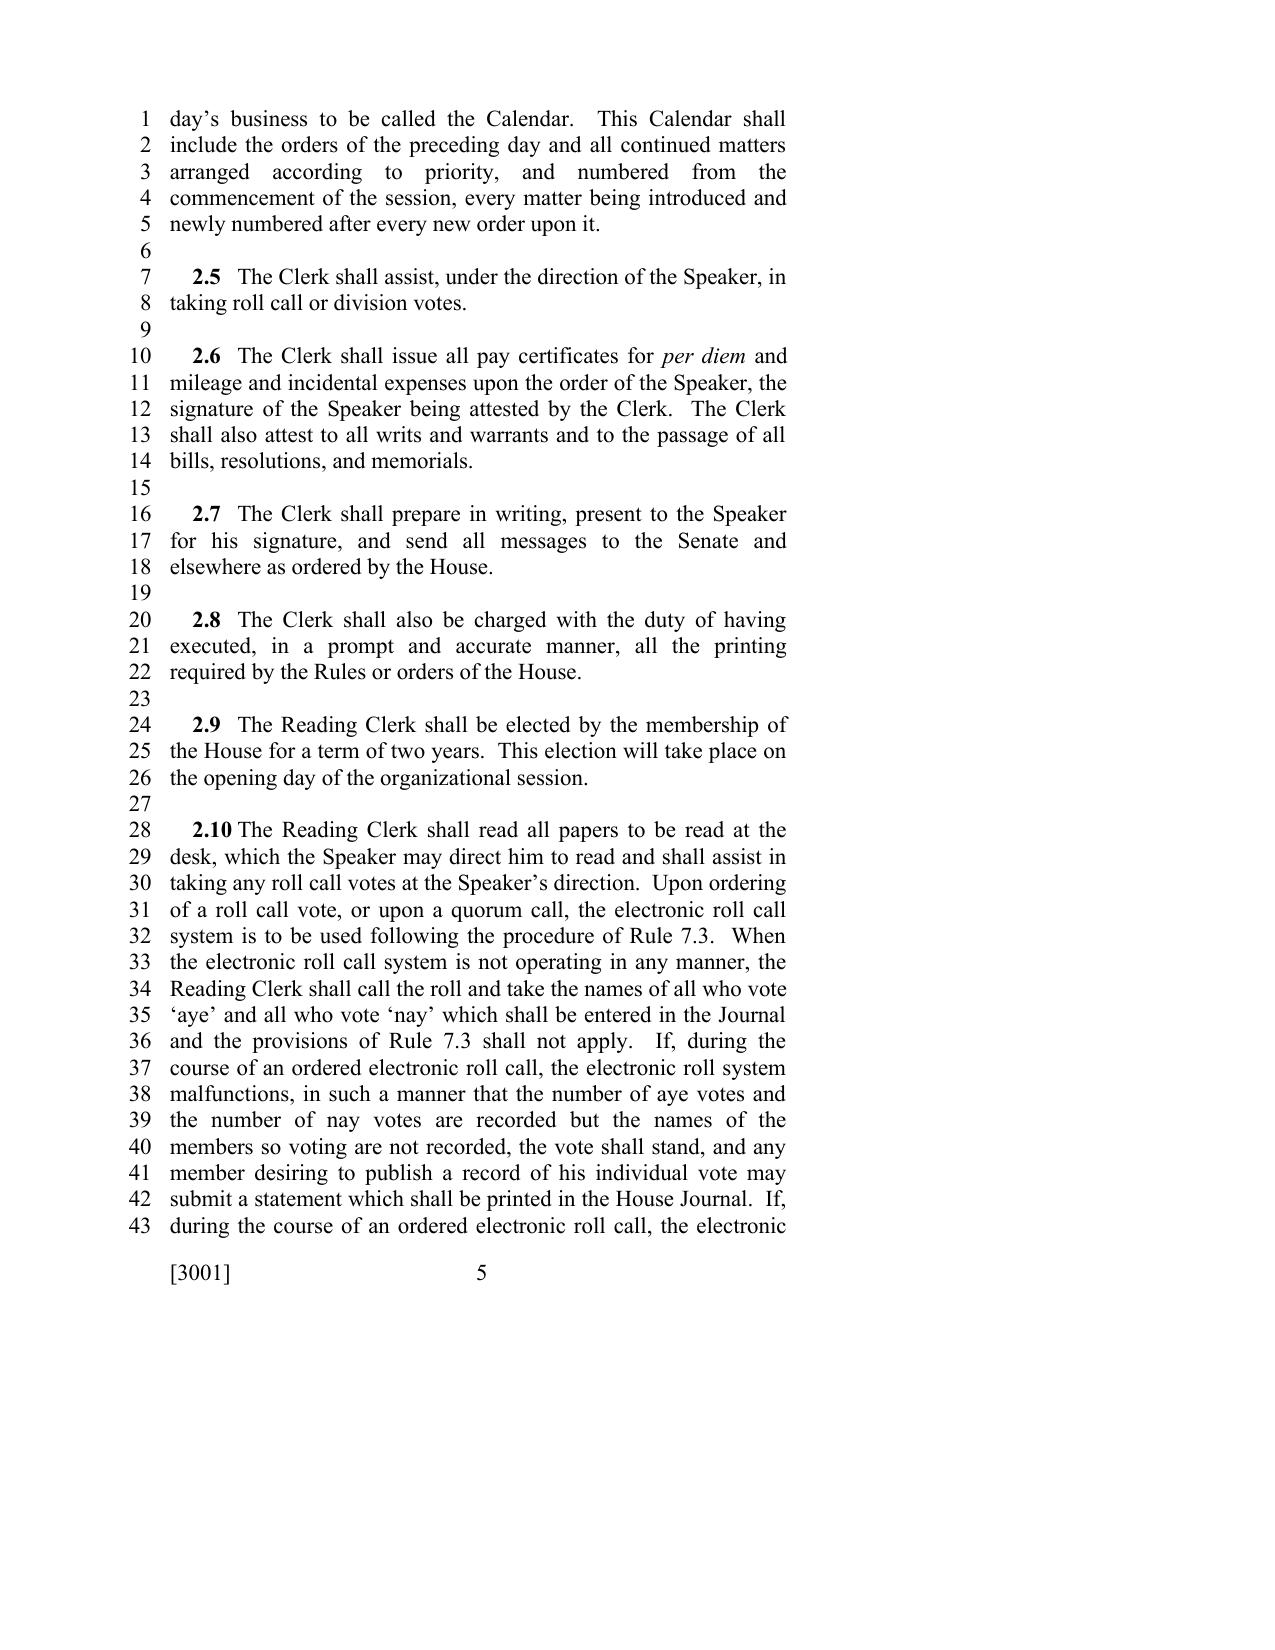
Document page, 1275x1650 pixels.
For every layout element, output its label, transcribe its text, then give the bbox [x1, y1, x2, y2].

text 2.6 The Clerk shall issue all pay certificates for per diem and mileage and incidental expenses upon the order of the Speaker, the signature of the Speaker being attested by the Clerk. The Clerk shall also attest to all writs and warrants and to the passage of all bills, resolutions, and memorials. [169, 342, 787, 474]
text 2.5 The Clerk shall assist, under the direction of the Speaker, in taking roll call or division votes. [169, 263, 787, 316]
text 2.9 The Reading Clerk shall be elected by the membership of the House for a term of two years. This election will take place on the opening day of the organizational session. [169, 711, 787, 790]
text 2.8 The Clerk shall also be charged with the duty of having executed, in a prompt and accurate manner, all the printing required by the Rules or orders of the House. [169, 606, 787, 685]
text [169, 817, 787, 1238]
text 2.7 The Clerk shall prepare in writing, present to the Speaker for his signature, and send all messages to the Senate and elsewhere as ordered by the House. [169, 500, 787, 579]
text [169, 105, 787, 237]
